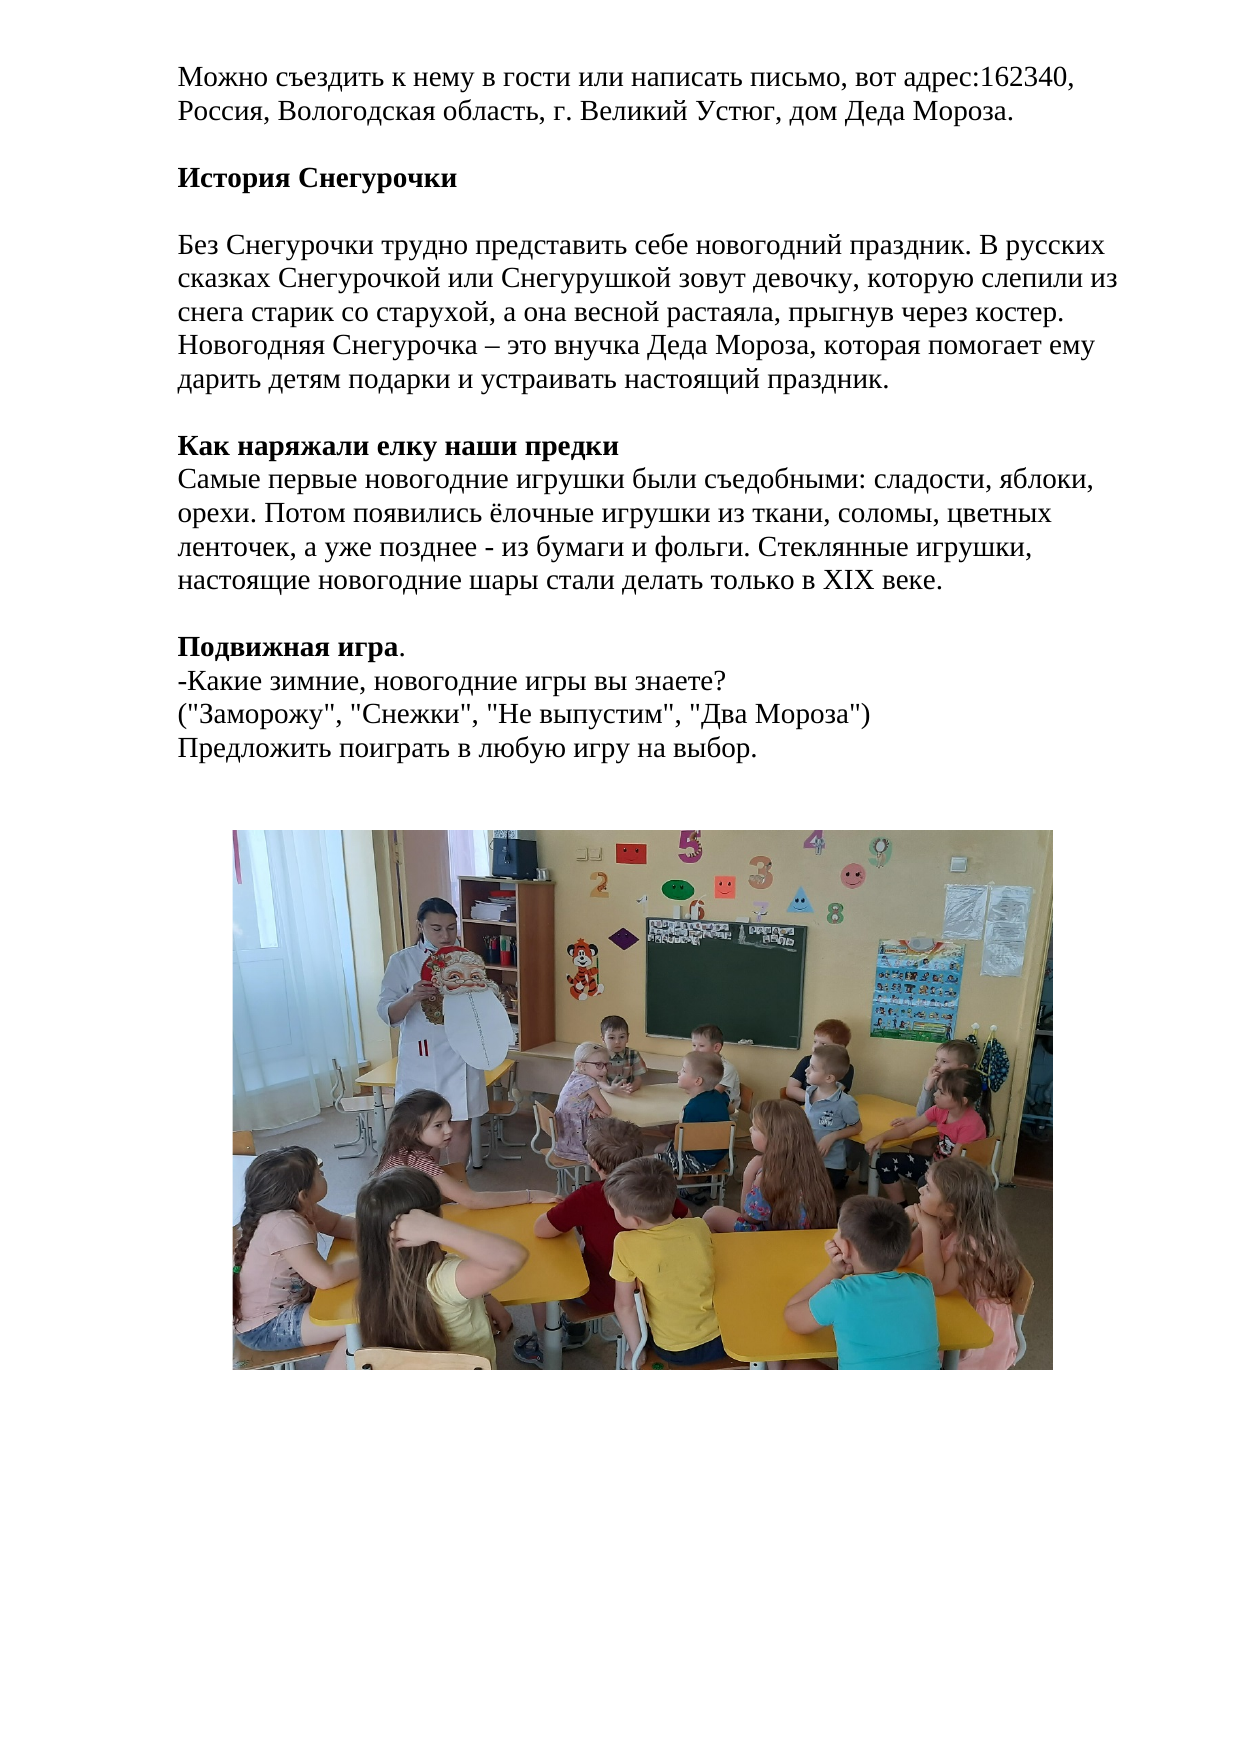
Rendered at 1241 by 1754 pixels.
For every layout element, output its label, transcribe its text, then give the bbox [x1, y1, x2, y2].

text Предложить поиграть в любую игру на выбор. [177, 730, 1152, 763]
text История Снегурочки [177, 160, 1152, 193]
text Подвижная игра. [177, 629, 1152, 663]
text Самые первые новогодние игрушки были съедобными: сладости, яблоки, орехи. Потом появились ёлочные игрушки из ткани, соломы, цветных ленточек, а уже позднее - из бумаги и фольги. Стеклянные игрушки, настоящие новогодние шары стали делать только в XIX веке. [177, 462, 1152, 596]
text Без Снегурочки трудно представить себе новогодний праздник. В русских сказках Снегурочкой или Снегурушкой зовут девочку, которую слепили из снега старик со старухой, а она весной растаяла, прыгнув через костер. Новогодняя Снегурочка – это внучка Деда Мороза, которая помогает ему дарить детям подарки и устраивать настоящий праздник. [177, 227, 1152, 394]
text -Какие зимние, новогодние игры вы знаете? [177, 663, 1152, 696]
text Как наряжали елку наши предки [177, 428, 1152, 462]
text ("Заморожу", "Снежки", "Не выпустим", "Два Мороза") [177, 696, 1152, 730]
text Можно съездить к нему в гости или написать письмо, вот адрес:162340, Россия, Вологодская область, г. Великий Устюг, дом Деда Мороза. [177, 59, 1152, 126]
picture [232, 830, 1053, 1370]
